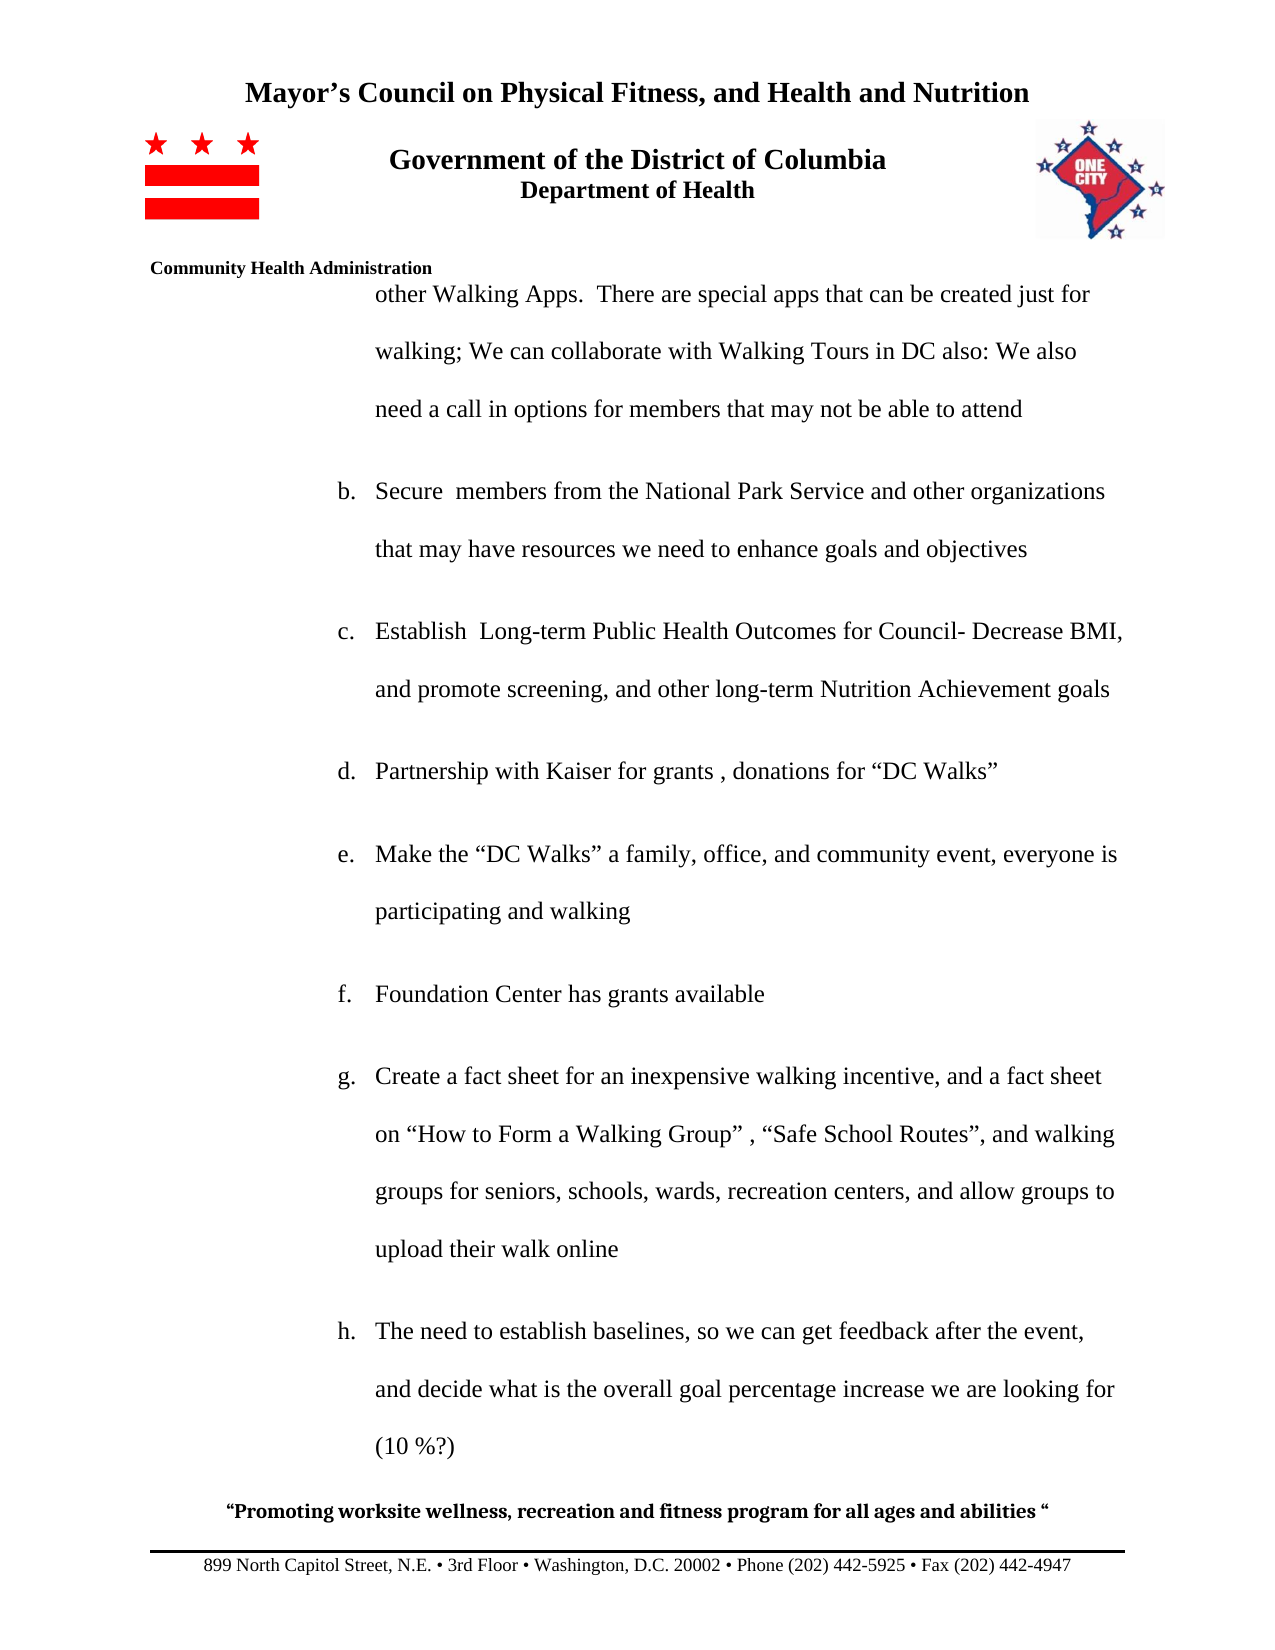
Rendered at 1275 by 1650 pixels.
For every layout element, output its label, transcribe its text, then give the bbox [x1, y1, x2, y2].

list Create a fact sheet for an inexpensive walking incentive, and a fact sheet on “How to Form a Walking Group” , “Safe School Routes”, and walking groups for seniors, schools, wards, recreation centers, and allow groups to upload their walk online [337, 1061, 1125, 1262]
list Establish Long-term Public Health Outcomes for Council- Decrease BMI, and promote screening, and other long-term Nutrition Achievement goals [337, 616, 1125, 702]
list Foundation Center has grants available [337, 979, 1125, 1007]
list Secure members from the National Park Service and other organizations that may have resources we need to enhance goals and objectives [337, 476, 1125, 562]
list Partnership with Kaiser for grants , donations for “DC Walks” [337, 756, 1125, 785]
list Make the “DC Walks” a family, office, and community event, everyone is participating and walking [337, 839, 1125, 925]
picture [1035, 119, 1166, 240]
list The need to establish baselines, so we can get feedback after the event, and decide what is the overall goal percentage increase we are looking for (10 %?) [337, 1316, 1125, 1460]
picture [144, 132, 260, 220]
